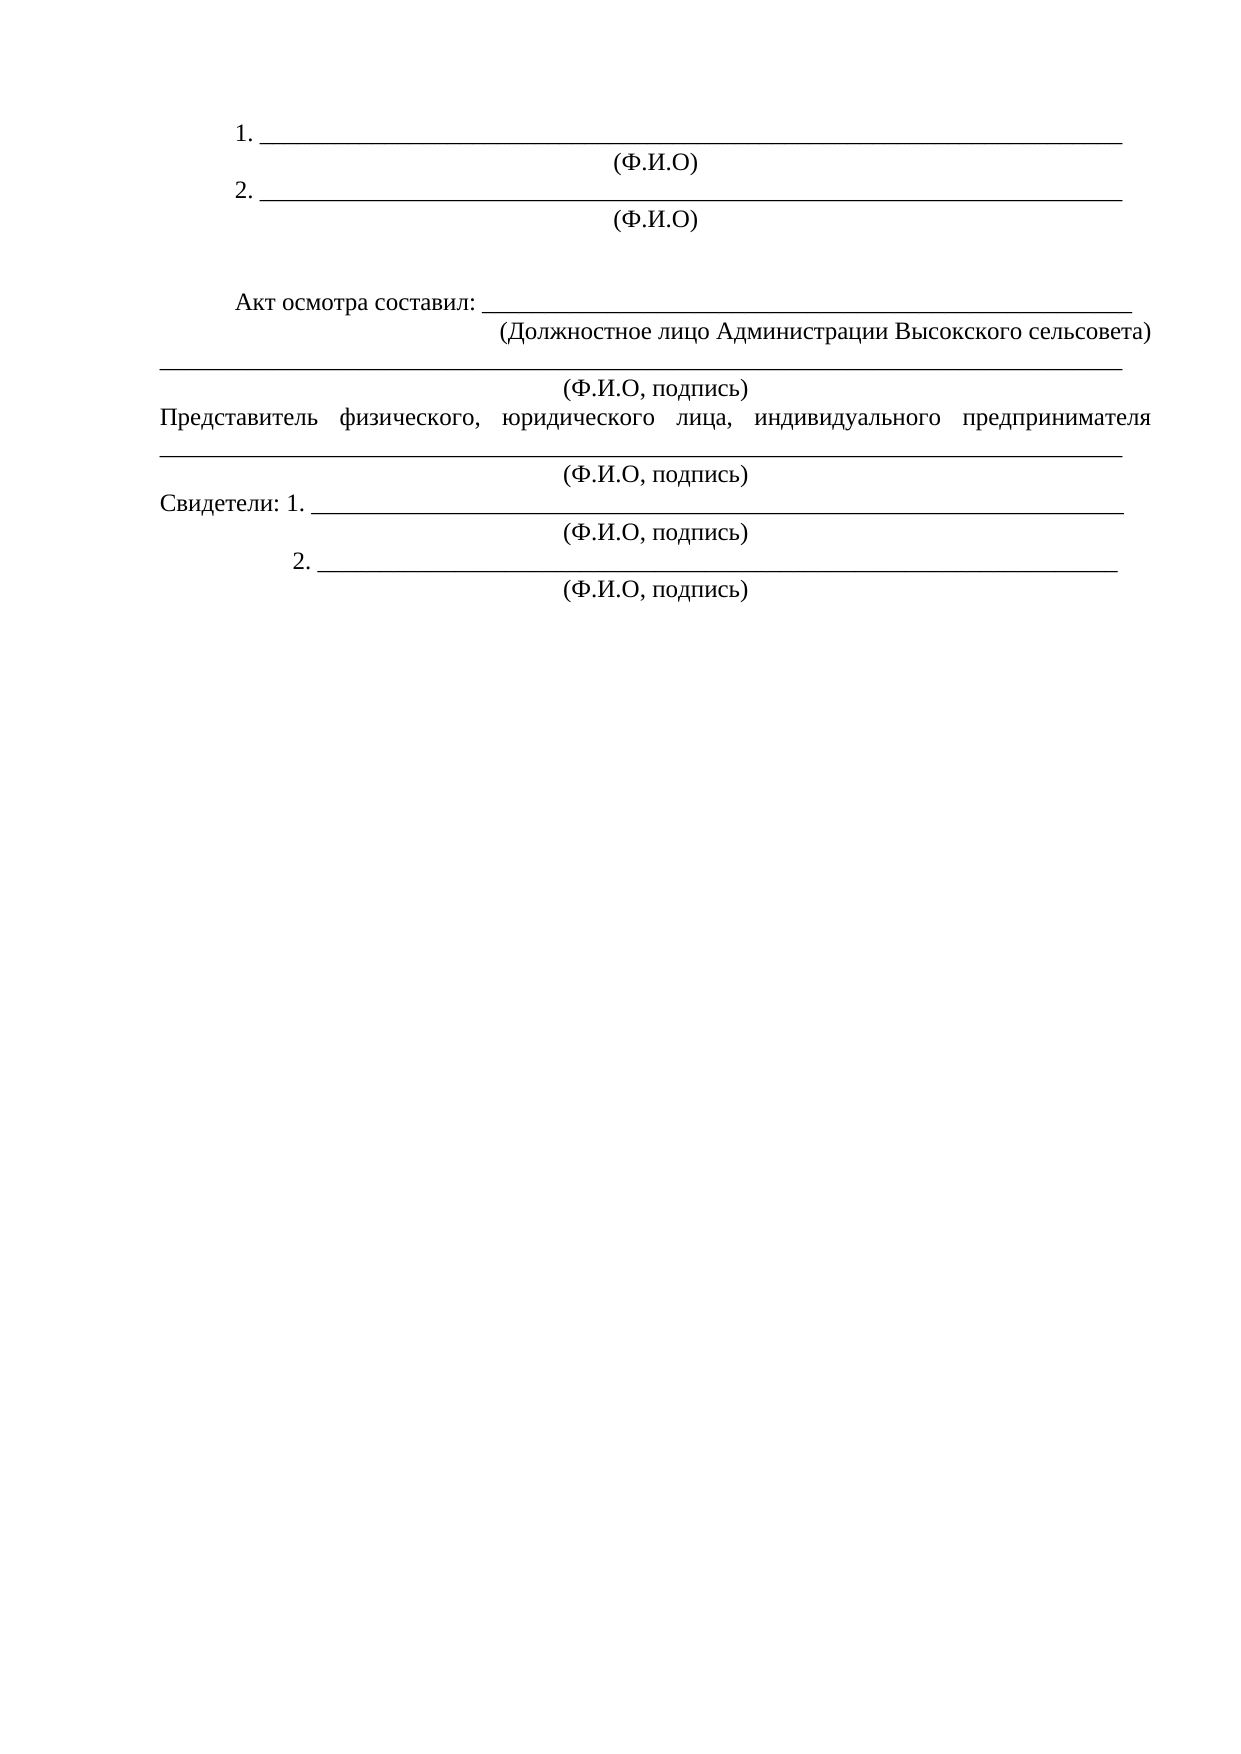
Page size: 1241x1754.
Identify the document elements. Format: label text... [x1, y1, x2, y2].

text 1. _____________________________________________________________________ [159, 118, 1152, 147]
text (Ф.И.О) [159, 204, 1152, 233]
text (Ф.И.О) [159, 147, 1152, 176]
text 2. _____________________________________________________________________ [159, 176, 1152, 204]
text (Ф.И.О, подпись) [159, 373, 1152, 402]
text Свидетели: 1. _________________________________________________________________ [159, 488, 1152, 517]
text (Ф.И.О, подпись) [159, 517, 1152, 546]
text (Ф.И.О, подпись) [159, 574, 1152, 603]
text (Должностное лицо Администрации Высокского сельсовета) [159, 316, 1152, 344]
text _____________________________________________________________________________ [159, 344, 1152, 373]
text Представитель физического, юридического лица, индивидуального предпринимателя _____________________________________________________________________________ [159, 402, 1152, 459]
text (Ф.И.О, подпись) [159, 459, 1152, 488]
text 2. ________________________________________________________________ [159, 546, 1152, 574]
text Акт осмотра составил: ____________________________________________________ [159, 287, 1152, 316]
